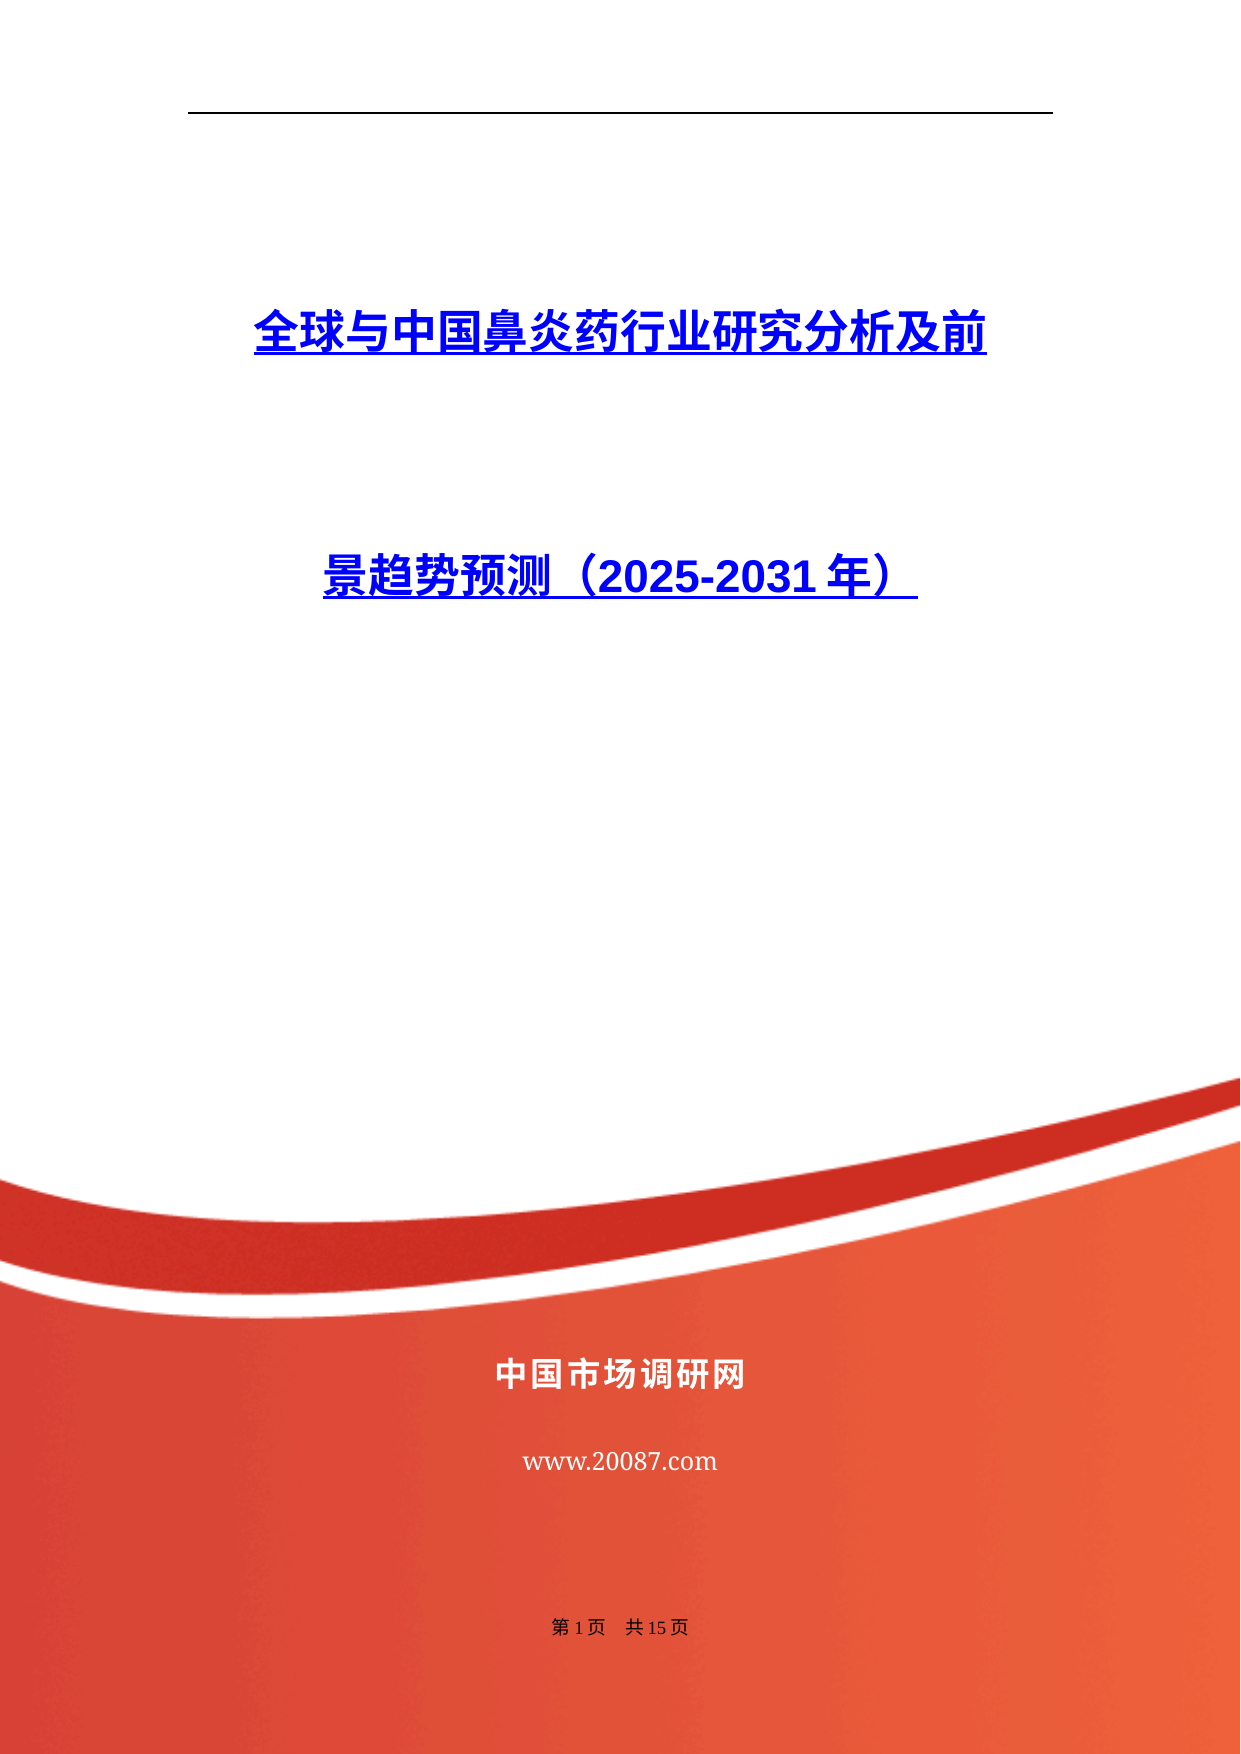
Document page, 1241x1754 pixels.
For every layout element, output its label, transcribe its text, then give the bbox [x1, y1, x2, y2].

picture [0, 1006, 1241, 1754]
table_header 全球与中国鼻炎药行业研究分析及前景趋势预测（2025-2031年） [188, 207, 1053, 773]
subtitle 中国市场调研网 [187, 1339, 1053, 1404]
text www.20087.com [187, 1428, 1053, 1493]
